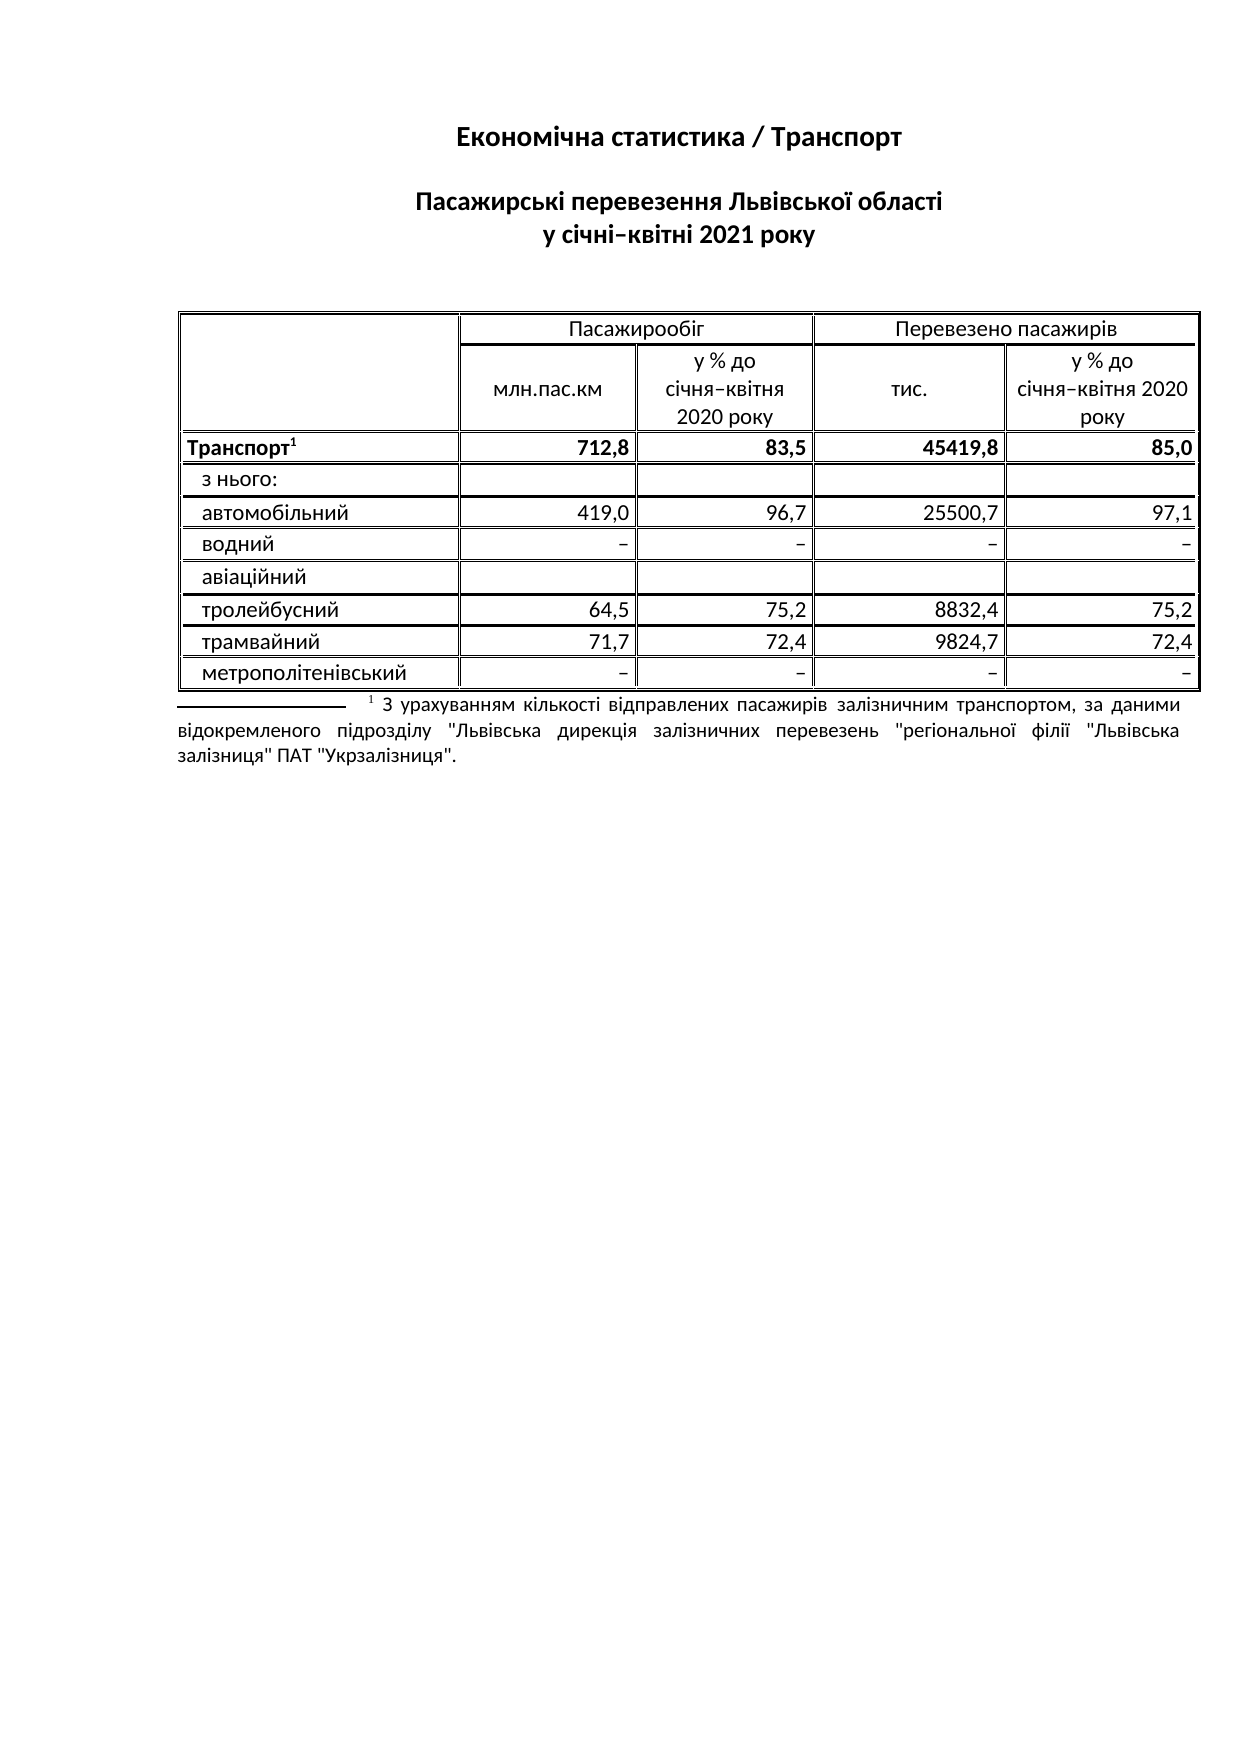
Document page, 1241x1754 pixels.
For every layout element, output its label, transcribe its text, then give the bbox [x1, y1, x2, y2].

table_cell 25500,7 [815, 498, 1004, 526]
table_cell 75,2 [638, 596, 812, 624]
table_cell трамвайний [181, 624, 458, 655]
table_cell – [636, 655, 813, 688]
table_cell 75,2 [1007, 593, 1199, 624]
table_cell 71,7 [461, 627, 635, 655]
table_cell – [638, 529, 812, 559]
table_cell тис. [815, 346, 1004, 430]
table_cell 712,8 [461, 433, 635, 461]
table_cell у % до січня–квітня 2020 року [1007, 343, 1198, 430]
table_cell водний [181, 526, 458, 559]
table_cell – [815, 562, 1004, 592]
table_cell метрополітенівський [181, 655, 459, 688]
table_cell авіаційний [181, 559, 458, 592]
table_cell – [638, 562, 812, 592]
table_cell Транспорт1 [181, 430, 458, 461]
table_cell 8832,4 [815, 596, 1004, 624]
table_cell – [1007, 559, 1198, 592]
table_header [181, 315, 459, 430]
table_cell – [1005, 655, 1198, 688]
table_cell [1007, 461, 1198, 494]
table_cell 85,0 [1007, 430, 1198, 461]
table_cell 72,4 [638, 627, 812, 655]
table_cell 83,5 [638, 433, 812, 461]
table_cell [815, 465, 1004, 494]
text у січні–квітні 2021 року [177, 217, 1181, 250]
table_cell – [459, 655, 636, 688]
table_cell 9824,7 [815, 627, 1004, 655]
table_cell з нього: [181, 461, 458, 494]
table_header Пасажирообіг [459, 312, 813, 343]
table_cell 72,4 [1007, 624, 1198, 655]
table_cell – [813, 655, 1005, 688]
table_cell – [815, 529, 1004, 559]
table_cell 97,1 [1007, 495, 1199, 526]
table_cell автомобільний [180, 495, 458, 526]
table_cell 64,5 [461, 596, 635, 624]
table_cell – [1007, 526, 1198, 559]
table_header Перевезено пасажирів [813, 312, 1199, 343]
table_cell млн.пас.км [461, 346, 635, 430]
table_cell 45419,8 [815, 433, 1004, 461]
table_cell 419,0 [461, 498, 635, 526]
table_cell 96,7 [638, 498, 812, 526]
text 1 З урахуванням кількості відправлених пасажирів залізничним транспортом, за даними відокремленого підрозділу "Львівська дирекція залізничних перевезень "регіональної філії "Львівська залізниця" ПАТ "Укрзалізниця". [177, 691, 1181, 768]
table_cell тролейбусний [180, 593, 458, 624]
table_cell [638, 465, 812, 494]
table_cell у % до січня–квітня 2020 року [638, 346, 812, 430]
text Економічна статистика / Транспорт [177, 118, 1181, 154]
table_cell – [461, 562, 635, 592]
text Пасажирські перевезення Львівської області [177, 184, 1181, 217]
table_cell [461, 465, 635, 494]
table_cell – [461, 529, 635, 559]
